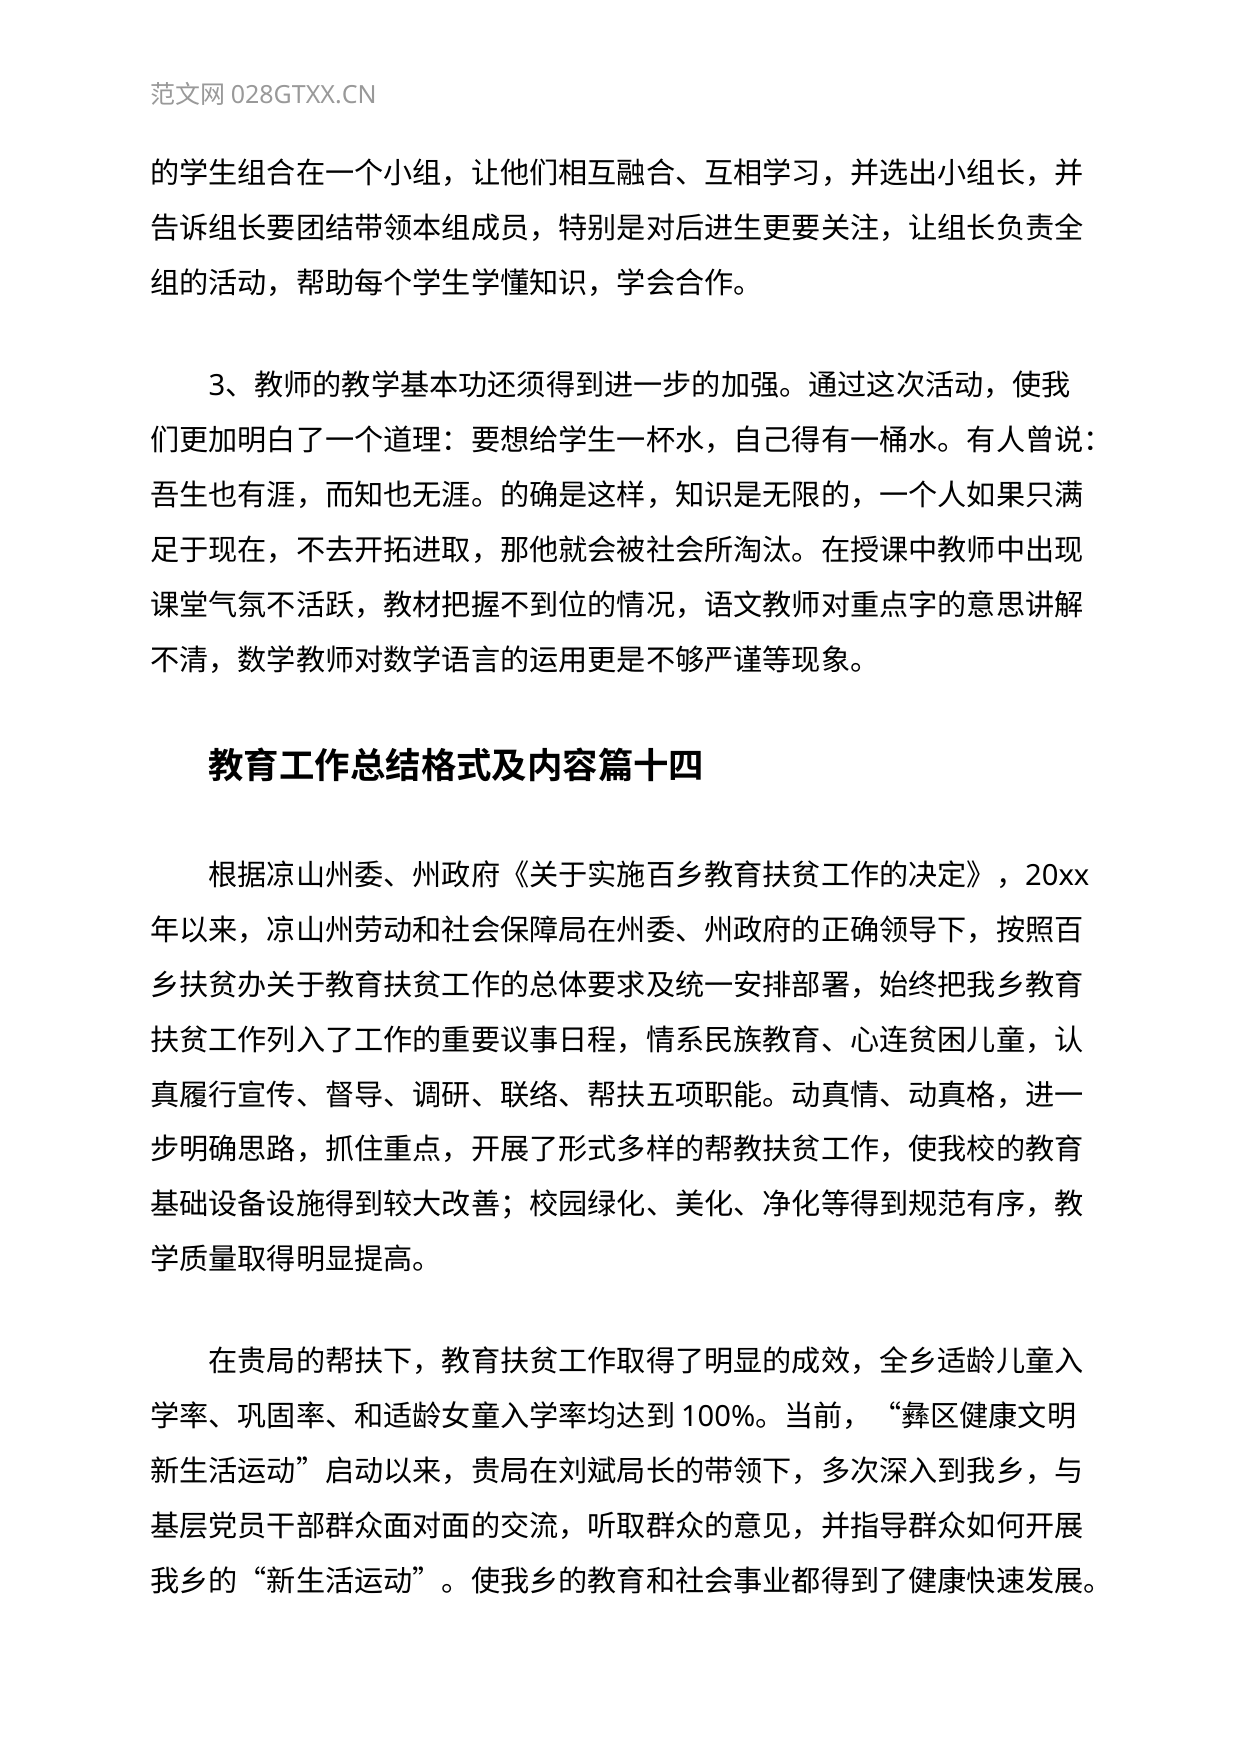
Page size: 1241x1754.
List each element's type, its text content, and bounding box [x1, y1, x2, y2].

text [150, 150, 1090, 302]
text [150, 1337, 1090, 1599]
text 教育工作总结格式及内容篇十四 [150, 738, 1090, 789]
text 根据凉山州委、州政府《关于实施百乡教育扶贫工作的决定》，20xx年以来，凉山州劳动和社会保障局在州委、州政府的正确领导下，按照百乡扶贫办关于教育扶贫工作的总体要求及统一安排部署，始终把我乡教育扶贫工作列入了工作的重要议事日程，情系民族教育、心连贫困儿童，认真履行宣传、督导、调研、联络、帮扶五项职能。动真情、动真格，进一步明确思路，抓住重点，开展了形式多样的帮教扶贫工作，使我校的教育基础设备设施得到较大改善；校园绿化、美化、净化等得到规范有序，教学质量取得明显提高。 [150, 851, 1090, 1278]
text 3、教师的教学基本功还须得到进一步的加强。通过这次活动，使我们更加明白了一个道理：要想给学生一杯水，自己得有一桶水。有人曾说：吾生也有涯，而知也无涯。的确是这样，知识是无限的，一个人如果只满足于现在，不去开拓进取，那他就会被社会所淘汰。在授课中教师中出现课堂气氛不活跃，教材把握不到位的情况，语文教师对重点字的意思讲解不清，数学教师对数学语言的运用更是不够严谨等现象。 [150, 362, 1090, 678]
